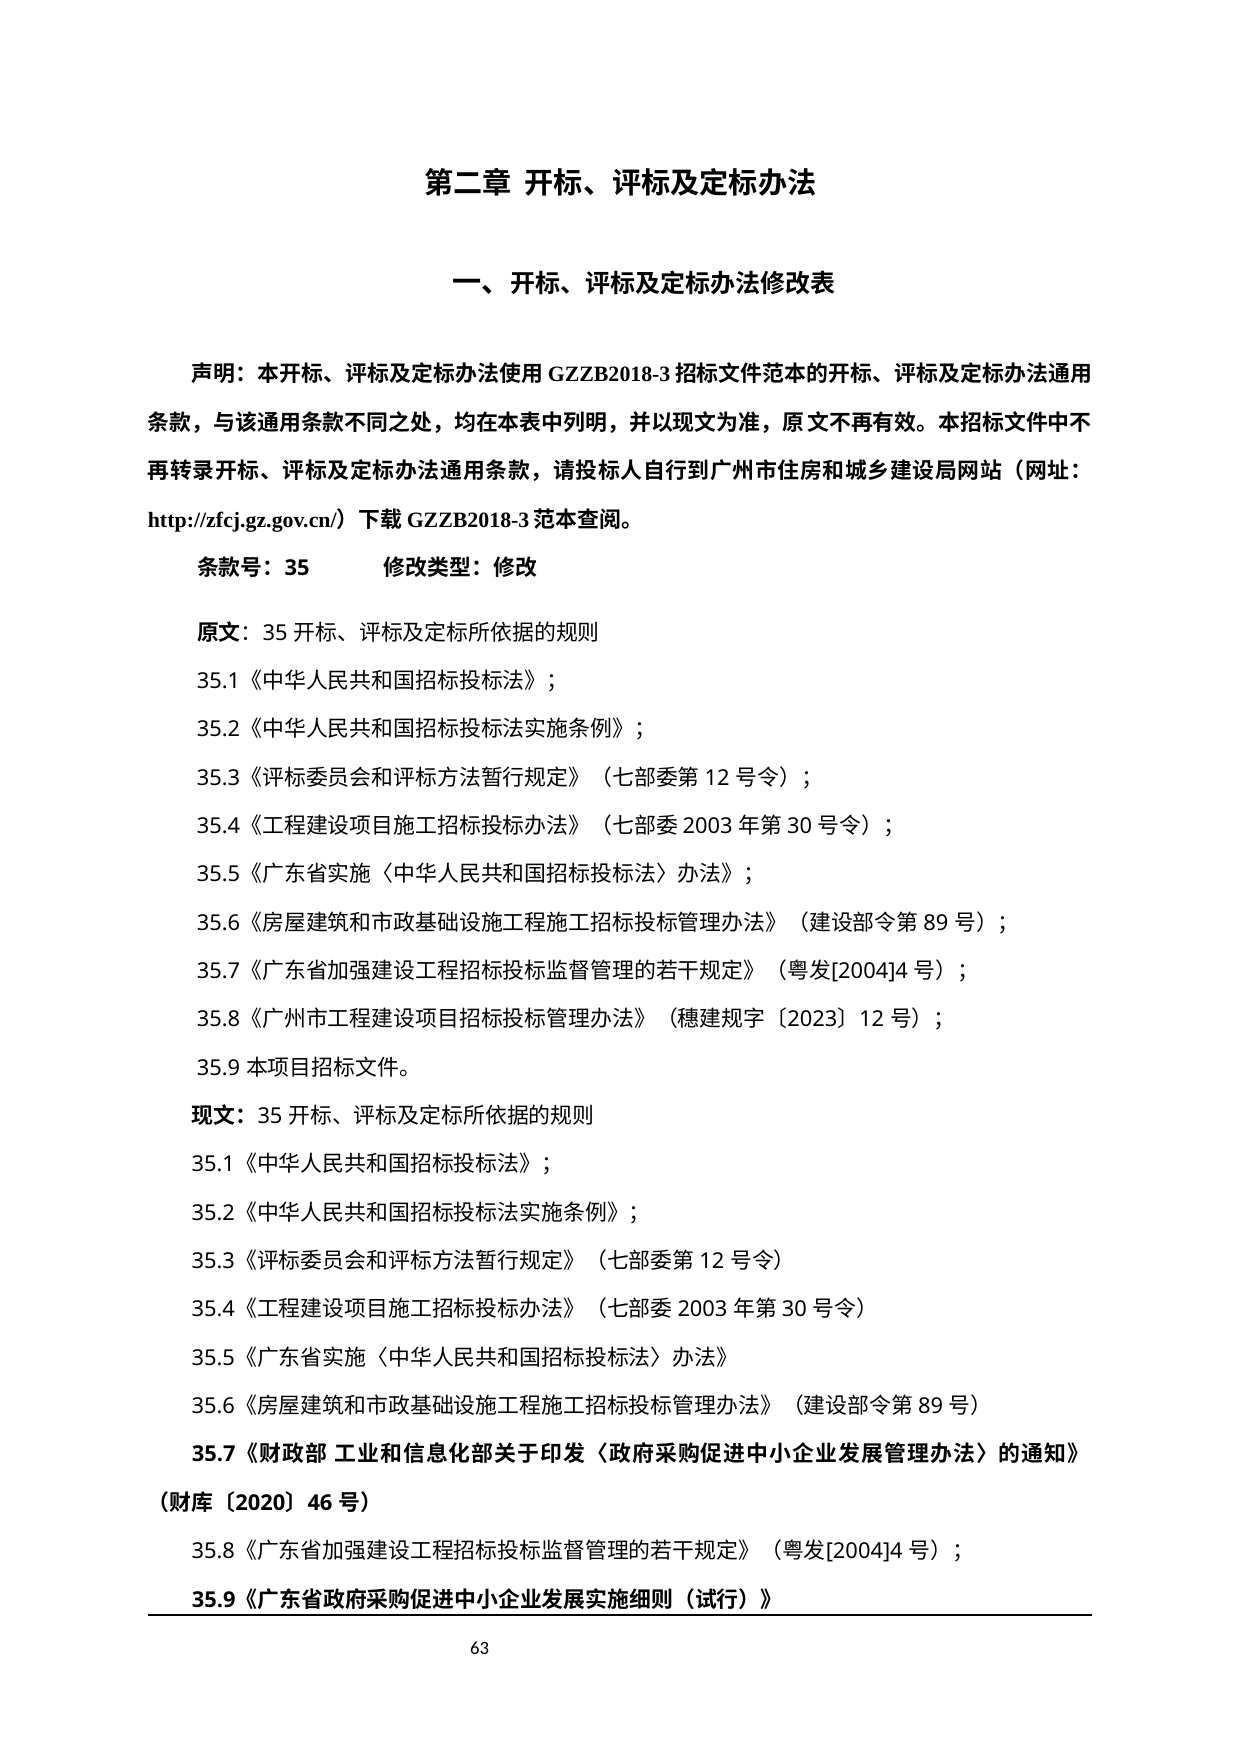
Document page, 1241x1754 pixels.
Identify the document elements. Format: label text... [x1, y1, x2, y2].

text 35.9《广东省政府采购促进中小企业发展实施细则（试行）》 [148, 1581, 1092, 1614]
subtitle 第二章 开标、评标及定标办法 [148, 148, 1092, 213]
text 35.4《工程建设项目施工招标投标办法》（七部委 2003 年第 30 号令）； [148, 808, 1092, 840]
subtitle 一、开标、评标及定标办法修改表 [195, 247, 1092, 312]
text 35.3《评标委员会和评标方法暂行规定》（七部委第 12 号令） [148, 1243, 1092, 1275]
text 35.5《广东省实施〈中华人民共和国招标投标法〉办法》； [148, 856, 1092, 888]
text 35.8《广州市工程建设项目招标投标管理办法》（穗建规字〔2023〕12 号）； [148, 1001, 1092, 1033]
text 35.6《房屋建筑和市政基础设施工程施工招标投标管理办法》（建设部令第 89 号）； [148, 904, 1092, 937]
text 35.2《中华人民共和国招标投标法实施条例》； [148, 1194, 1092, 1227]
text 35.9 本项目招标文件。 [148, 1049, 1092, 1082]
text 条款号：35 修改类型：修改 [148, 550, 1092, 583]
text 声明：本开标、评标及定标办法使用GZZB2018-3招标文件范本的开标、评标及定标办法通用条款，与该通用条款不同之处，均在本表中列明，并以现文为准，原文不再有效。本招标文件中不再转录开标、评标及定标办法通用条款，请投标人自行到广州市住房和城乡建设局网站（网址：http://zfcj.gz.gov.cn/）下载GZZB2018-3范本查阅。 [148, 356, 1092, 534]
text 原文：35 开标、评标及定标所依据的规则 [148, 614, 1092, 647]
text 现文：35 开标、评标及定标所依据的规则 [148, 1098, 1092, 1130]
text 35.5《广东省实施〈中华人民共和国招标投标法〉办法》 [148, 1339, 1092, 1372]
text 35.2《中华人民共和国招标投标法实施条例》； [148, 711, 1092, 743]
text 35.8《广东省加强建设工程招标投标监督管理的若干规定》（粤发[2004]4 号）； [148, 1533, 1092, 1566]
text 35.1《中华人民共和国招标投标法》； [148, 1146, 1092, 1178]
text 35.6《房屋建筑和市政基础设施工程施工招标投标管理办法》（建设部令第 89 号） [148, 1388, 1092, 1420]
text 35.1《中华人民共和国招标投标法》； [148, 663, 1092, 695]
text 35.3《评标委员会和评标方法暂行规定》（七部委第 12 号令）； [148, 759, 1092, 792]
text 35.7《广东省加强建设工程招标投标监督管理的若干规定》（粤发[2004]4 号）； [148, 953, 1092, 985]
text 35.7《财政部 工业和信息化部关于印发〈政府采购促进中小企业发展管理办法〉的通知》（财库〔2020〕46 号） [148, 1436, 1092, 1517]
text 35.4《工程建设项目施工招标投标办法》（七部委 2003 年第 30 号令） [148, 1291, 1092, 1323]
